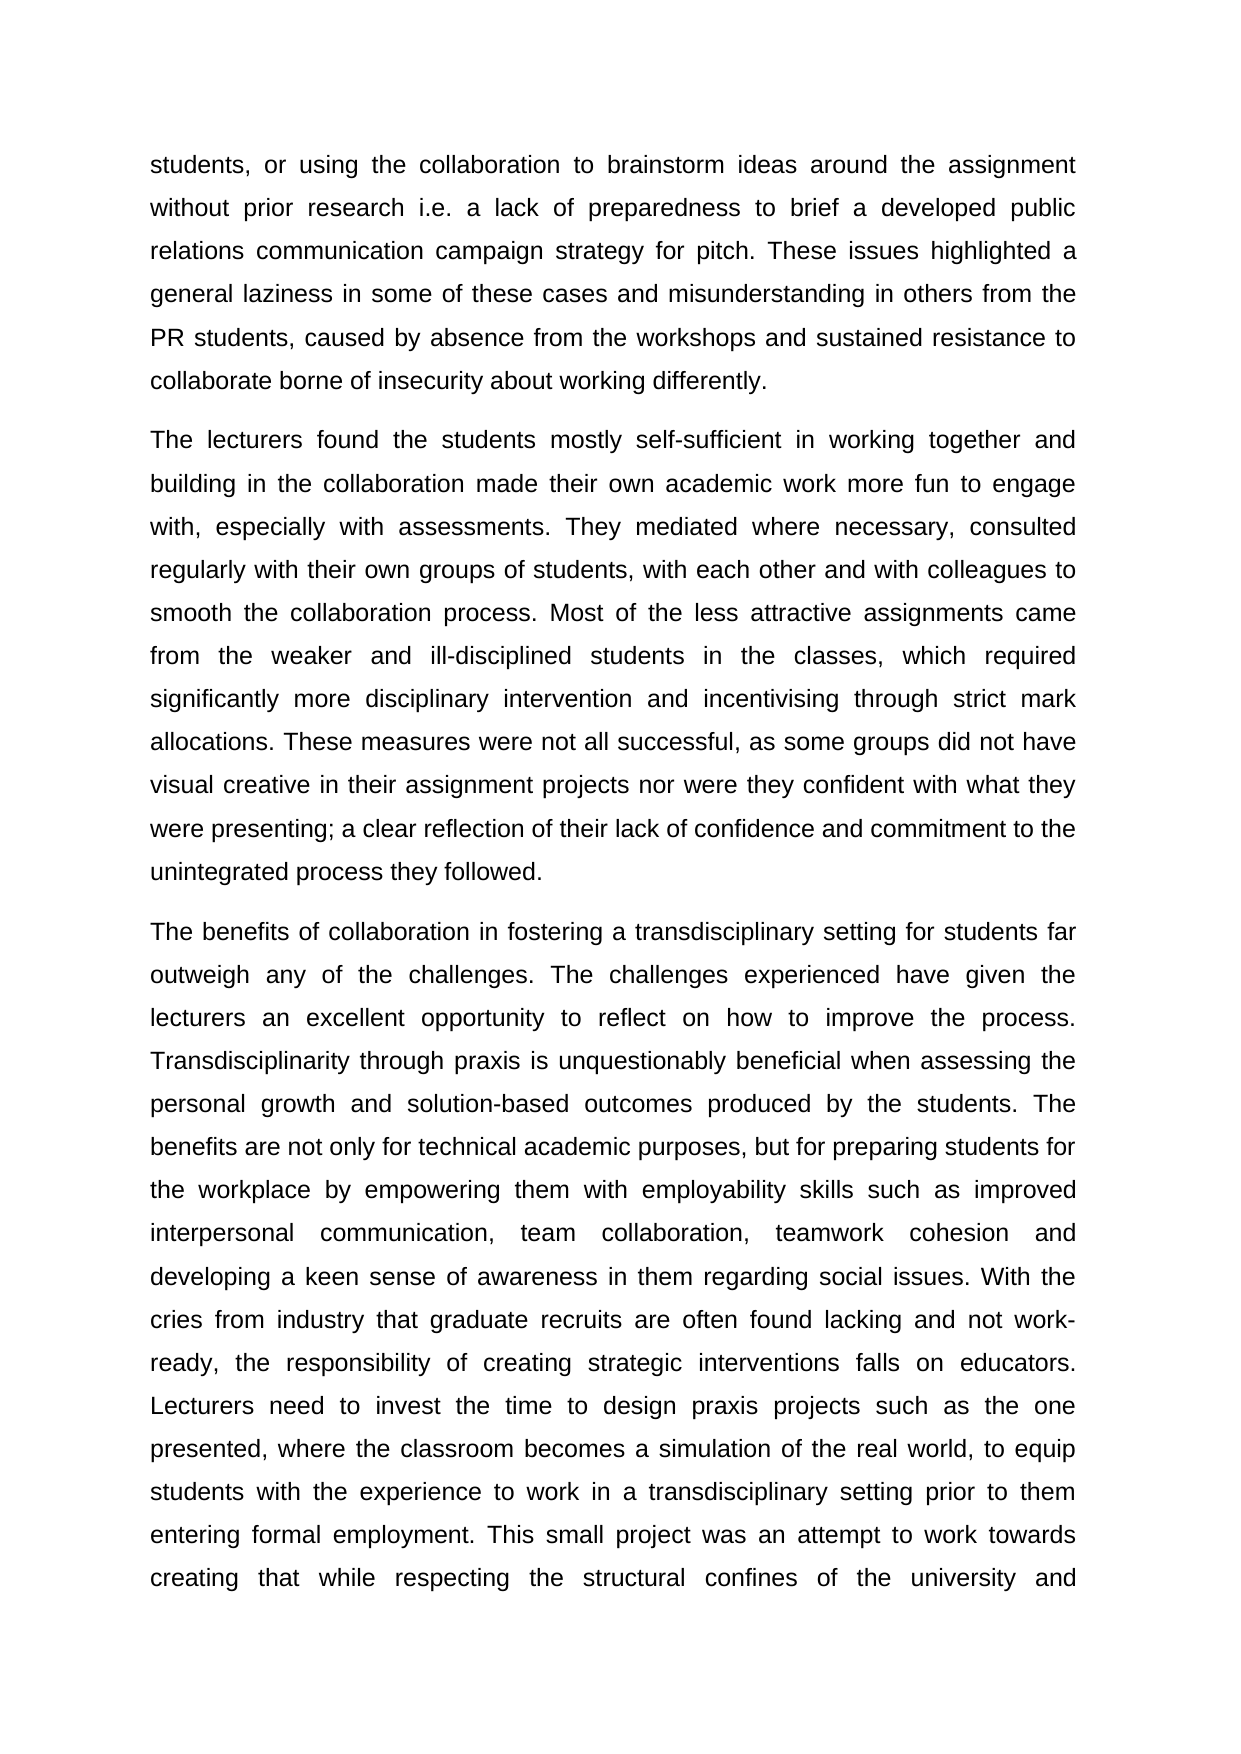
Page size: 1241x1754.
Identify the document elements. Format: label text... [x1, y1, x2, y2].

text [150, 916, 1078, 1592]
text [150, 150, 1078, 394]
text The lecturers found the students mostly self-sufficient in working together and building in the collaboration made their own academic work more fun to engage with, especially with assessments. They mediated where necessary, consulted regularly with their own groups of students, with each other and with colleagues to smooth the collaboration process. Most of the less attractive assignments came from the weaker and ill-disciplined students in the classes, which required significantly more disciplinary intervention and incentivising through strict mark allocations. These measures were not all successful, as some groups did not have visual creative in their assignment projects nor were they confident with what they were presenting; a clear reflection of their lack of confidence and commitment to the unintegrated process they followed. [150, 425, 1078, 885]
